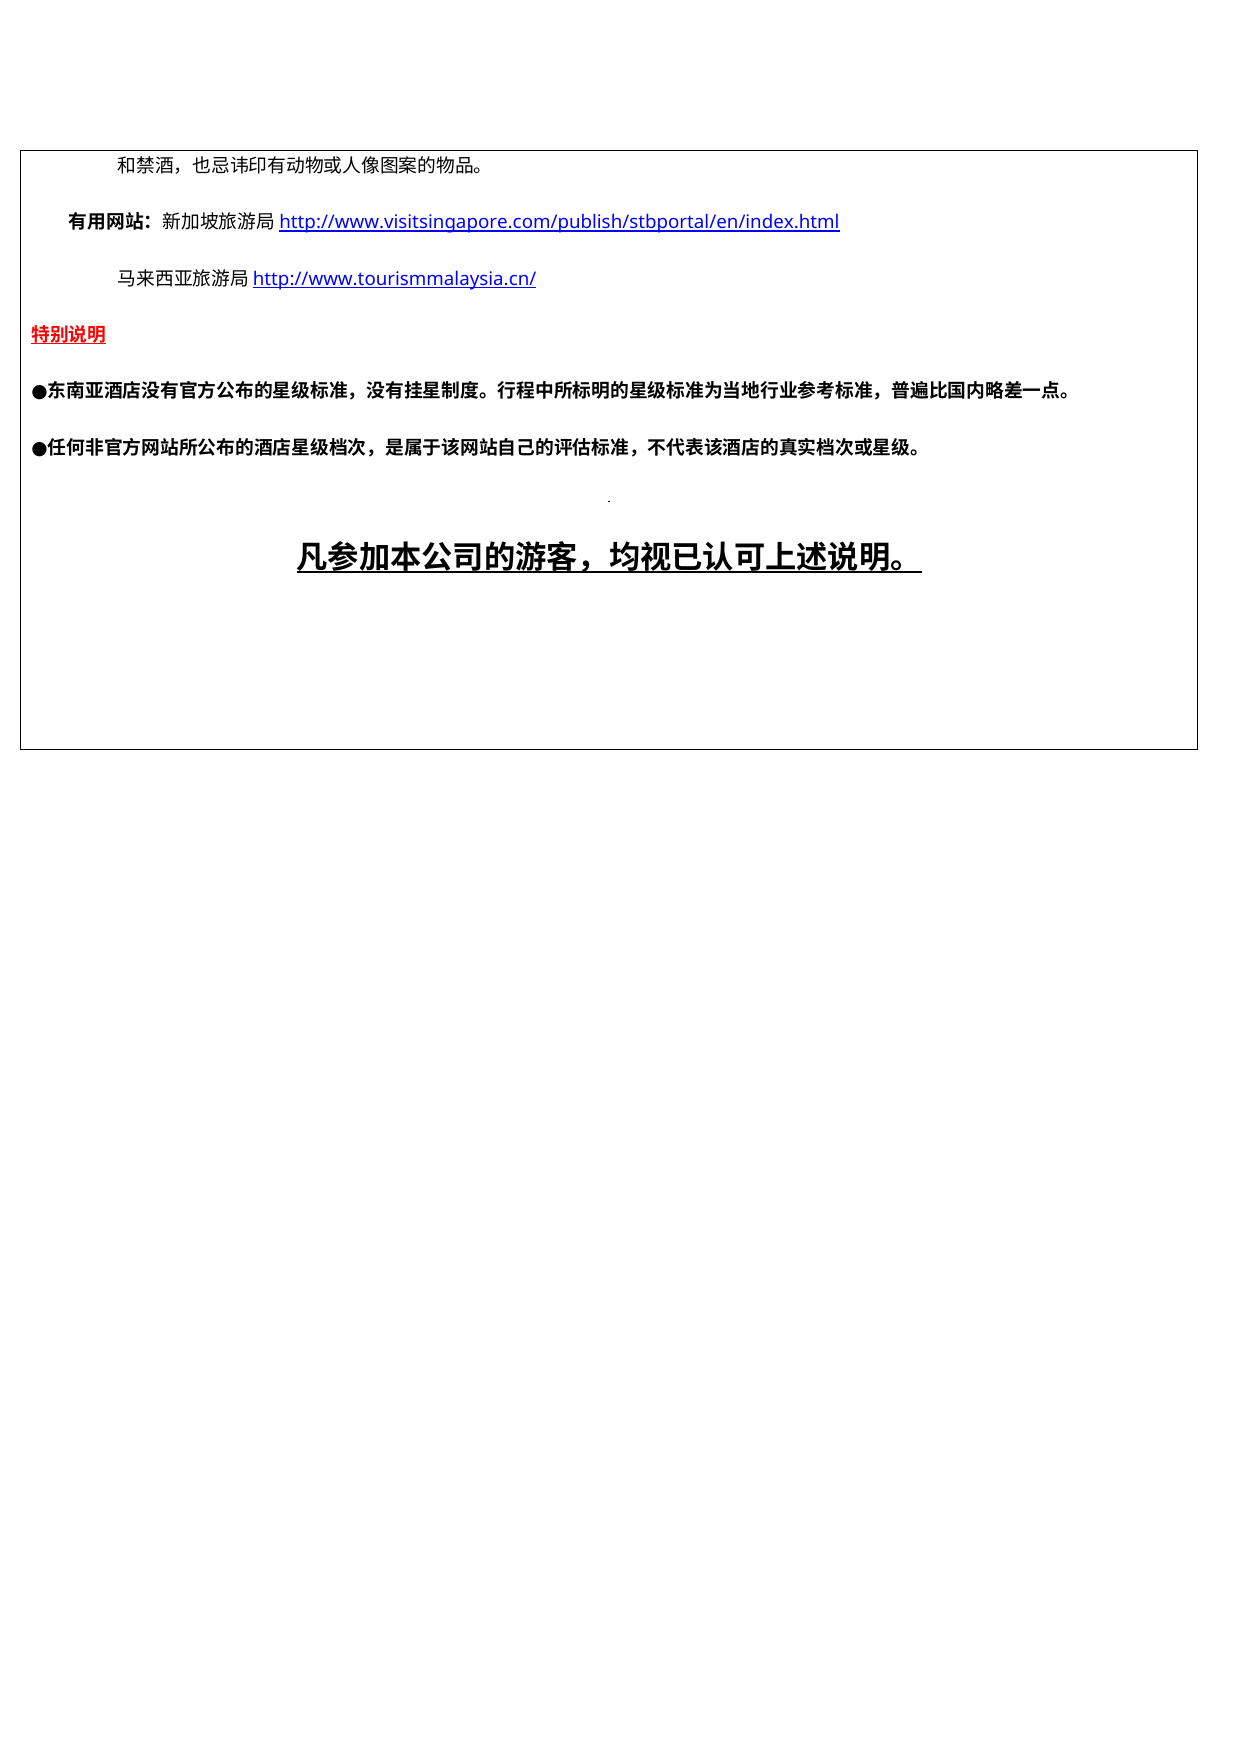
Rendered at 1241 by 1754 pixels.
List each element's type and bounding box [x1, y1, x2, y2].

table_cell [21, 151, 1197, 749]
